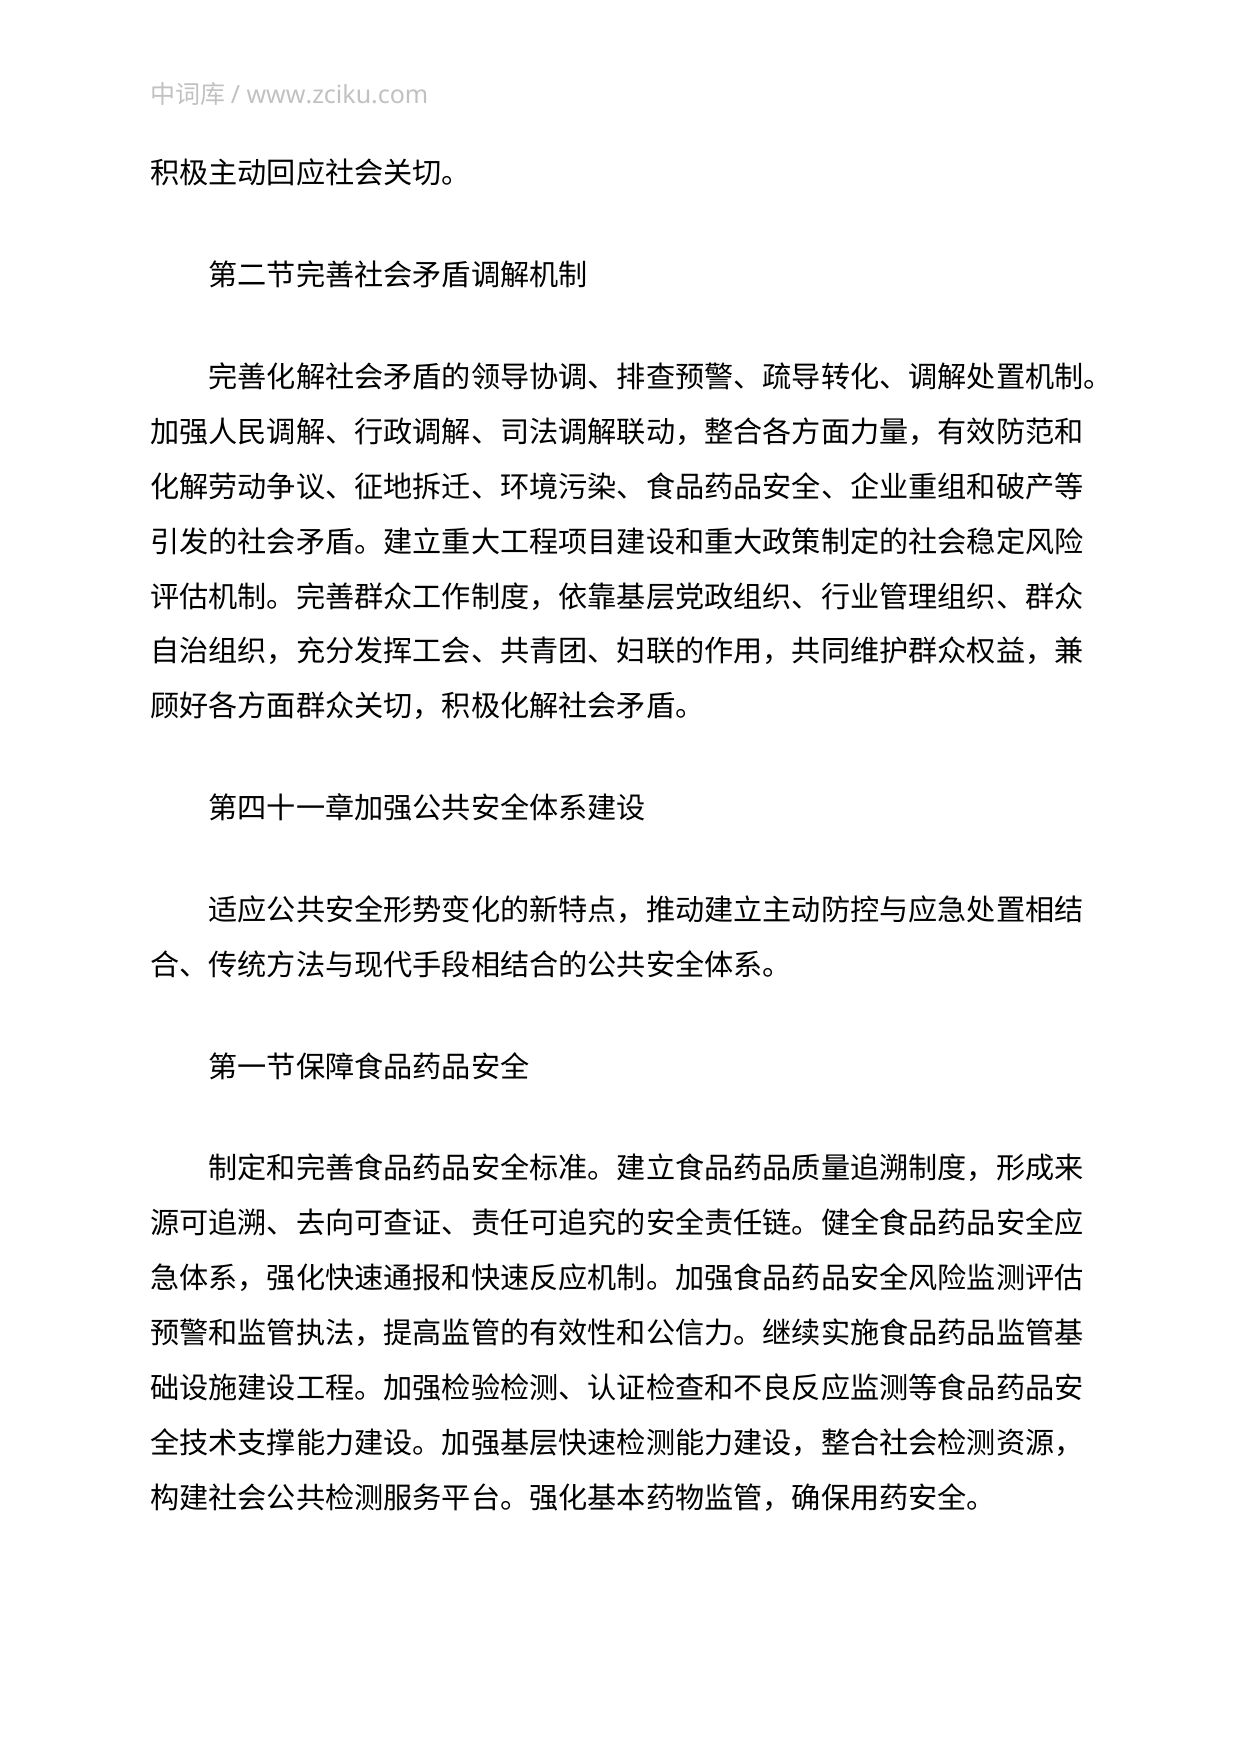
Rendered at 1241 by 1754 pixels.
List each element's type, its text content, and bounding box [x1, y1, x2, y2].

text 完善化解社会矛盾的领导协调、排查预警、疏导转化、调解处置机制。加强人民调解、行政调解、司法调解联动，整合各方面力量，有效防范和化解劳动争议、征地拆迁、环境污染、食品药品安全、企业重组和破产等引发的社会矛盾。建立重大工程项目建设和重大政策制定的社会稳定风险评估机制。完善群众工作制度，依靠基层党政组织、行业管理组织、群众自治组织，充分发挥工会、共青团、妇联的作用，共同维护群众权益，兼顾好各方面群众关切，积极化解社会矛盾。 [150, 353, 1090, 725]
text 制定和完善食品药品安全标准。建立食品药品质量追溯制度，形成来源可追溯、去向可查证、责任可追究的安全责任链。健全食品药品安全应急体系，强化快速通报和快速反应机制。加强食品药品安全风险监测评估预警和监管执法，提高监管的有效性和公信力。继续实施食品药品监管基础设施建设工程。加强检验检测、认证检查和不良反应监测等食品药品安全技术支撑能力建设。加强基层快速检测能力建设，整合社会检测资源，构建社会公共检测服务平台。强化基本药物监管，确保用药安全。 [150, 1145, 1090, 1517]
text 适应公共安全形势变化的新特点，推动建立主动防控与应急处置相结合、传统方法与现代手段相结合的公共安全体系。 [150, 886, 1090, 984]
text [150, 150, 1090, 192]
text 第二节完善社会矛盾调解机制 [150, 252, 1090, 294]
text 第一节保障食品药品安全 [150, 1043, 1090, 1085]
text 第四十一章加强公共安全体系建设 [150, 785, 1090, 827]
